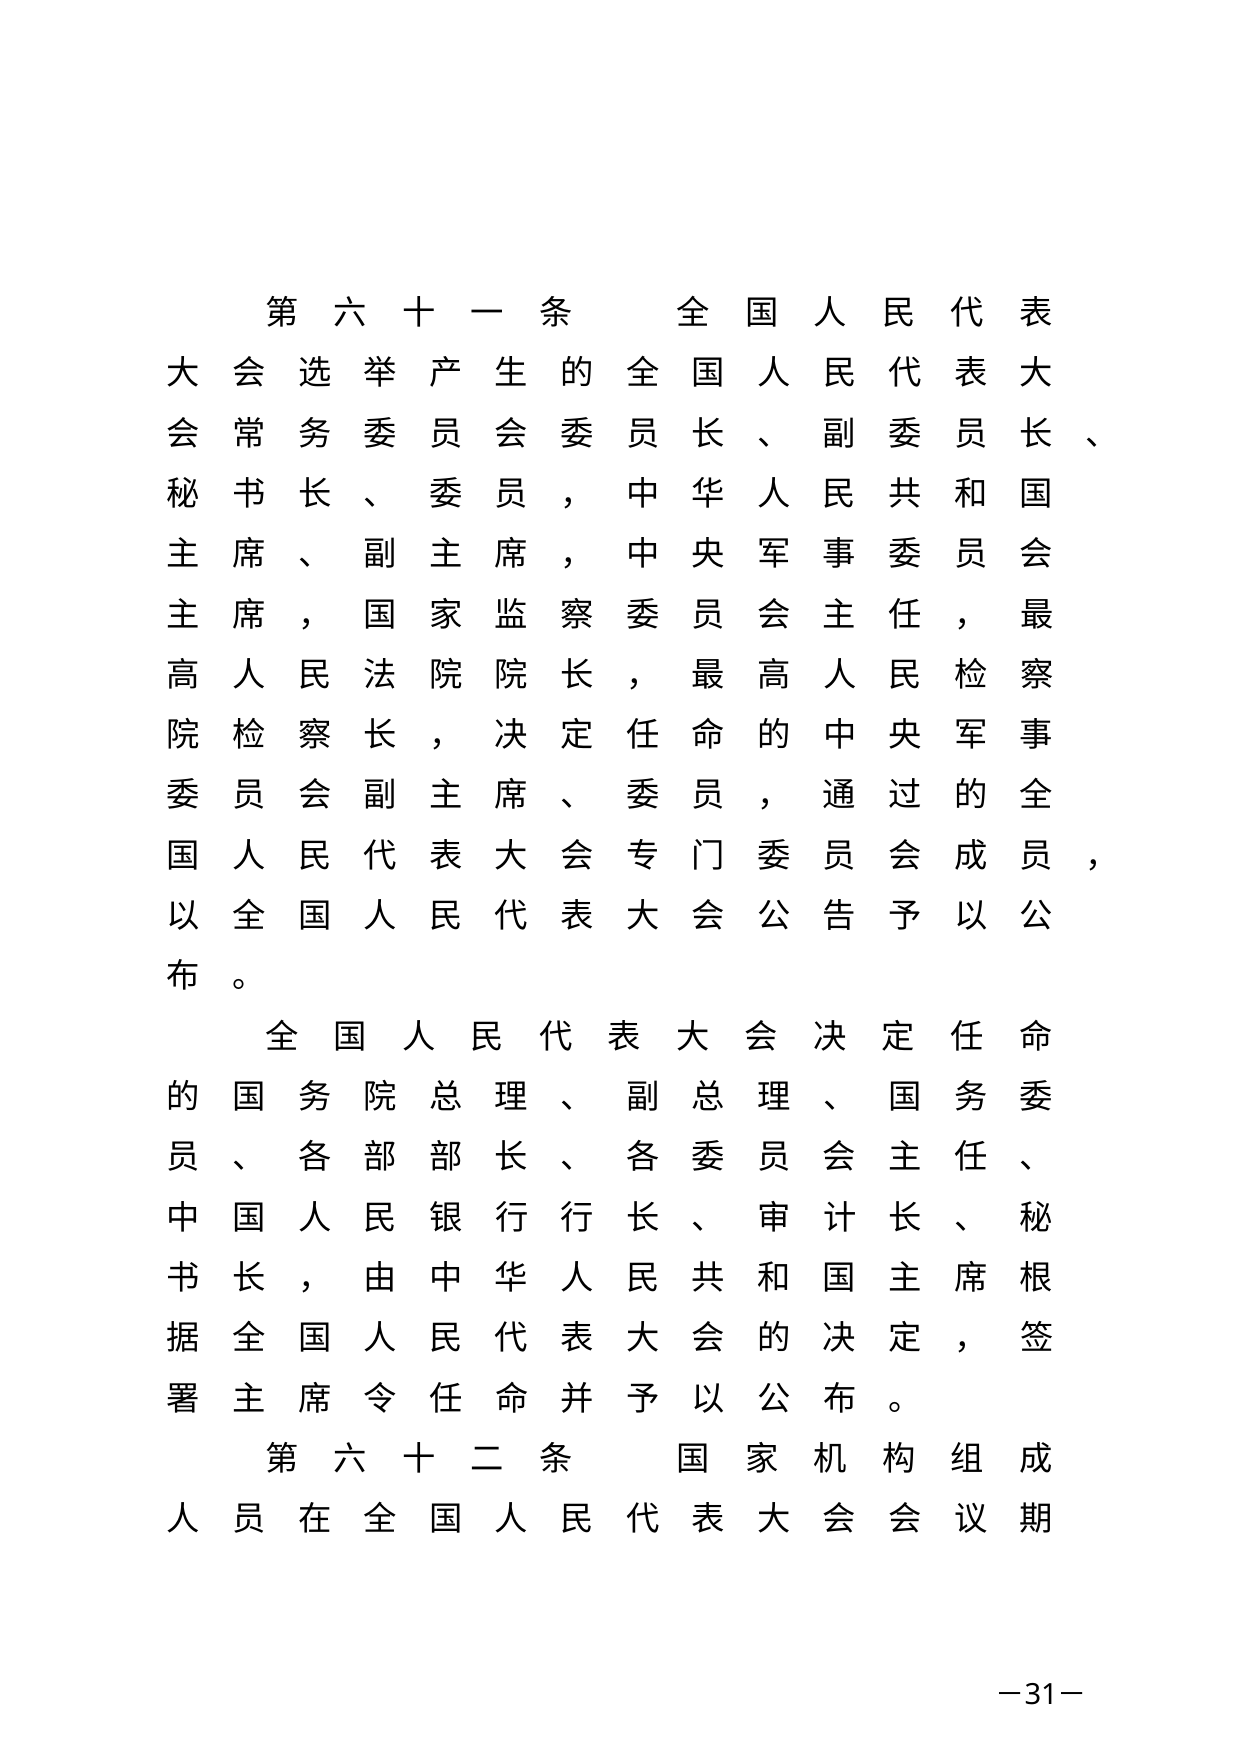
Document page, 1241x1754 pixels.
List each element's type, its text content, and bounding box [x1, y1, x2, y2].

text 第六十一条 全国人民代表大会选举产生的全国人民代表大会常务委员会委员长、副委员长、秘书长、委员，中华人民共和国主席、副主席，中央军事委员会主席，国家监察委员会主任，最高人民法院院长，最高人民检察院检察长，决定任命的中央军事委员会副主席、委员，通过的全国人民代表大会专门委员会成员，以全国人民代表大会公告予以公布。 [167, 280, 1085, 1003]
text 全国人民代表大会决定任命的国务院总理、副总理、国务委员、各部部长、各委员会主任、中国人民银行行长、审计长、秘书长，由中华人民共和国主席根据全国人民代表大会的决定，签署主席令任命并予以公布。 [167, 1003, 1085, 1426]
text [167, 1426, 1085, 1546]
